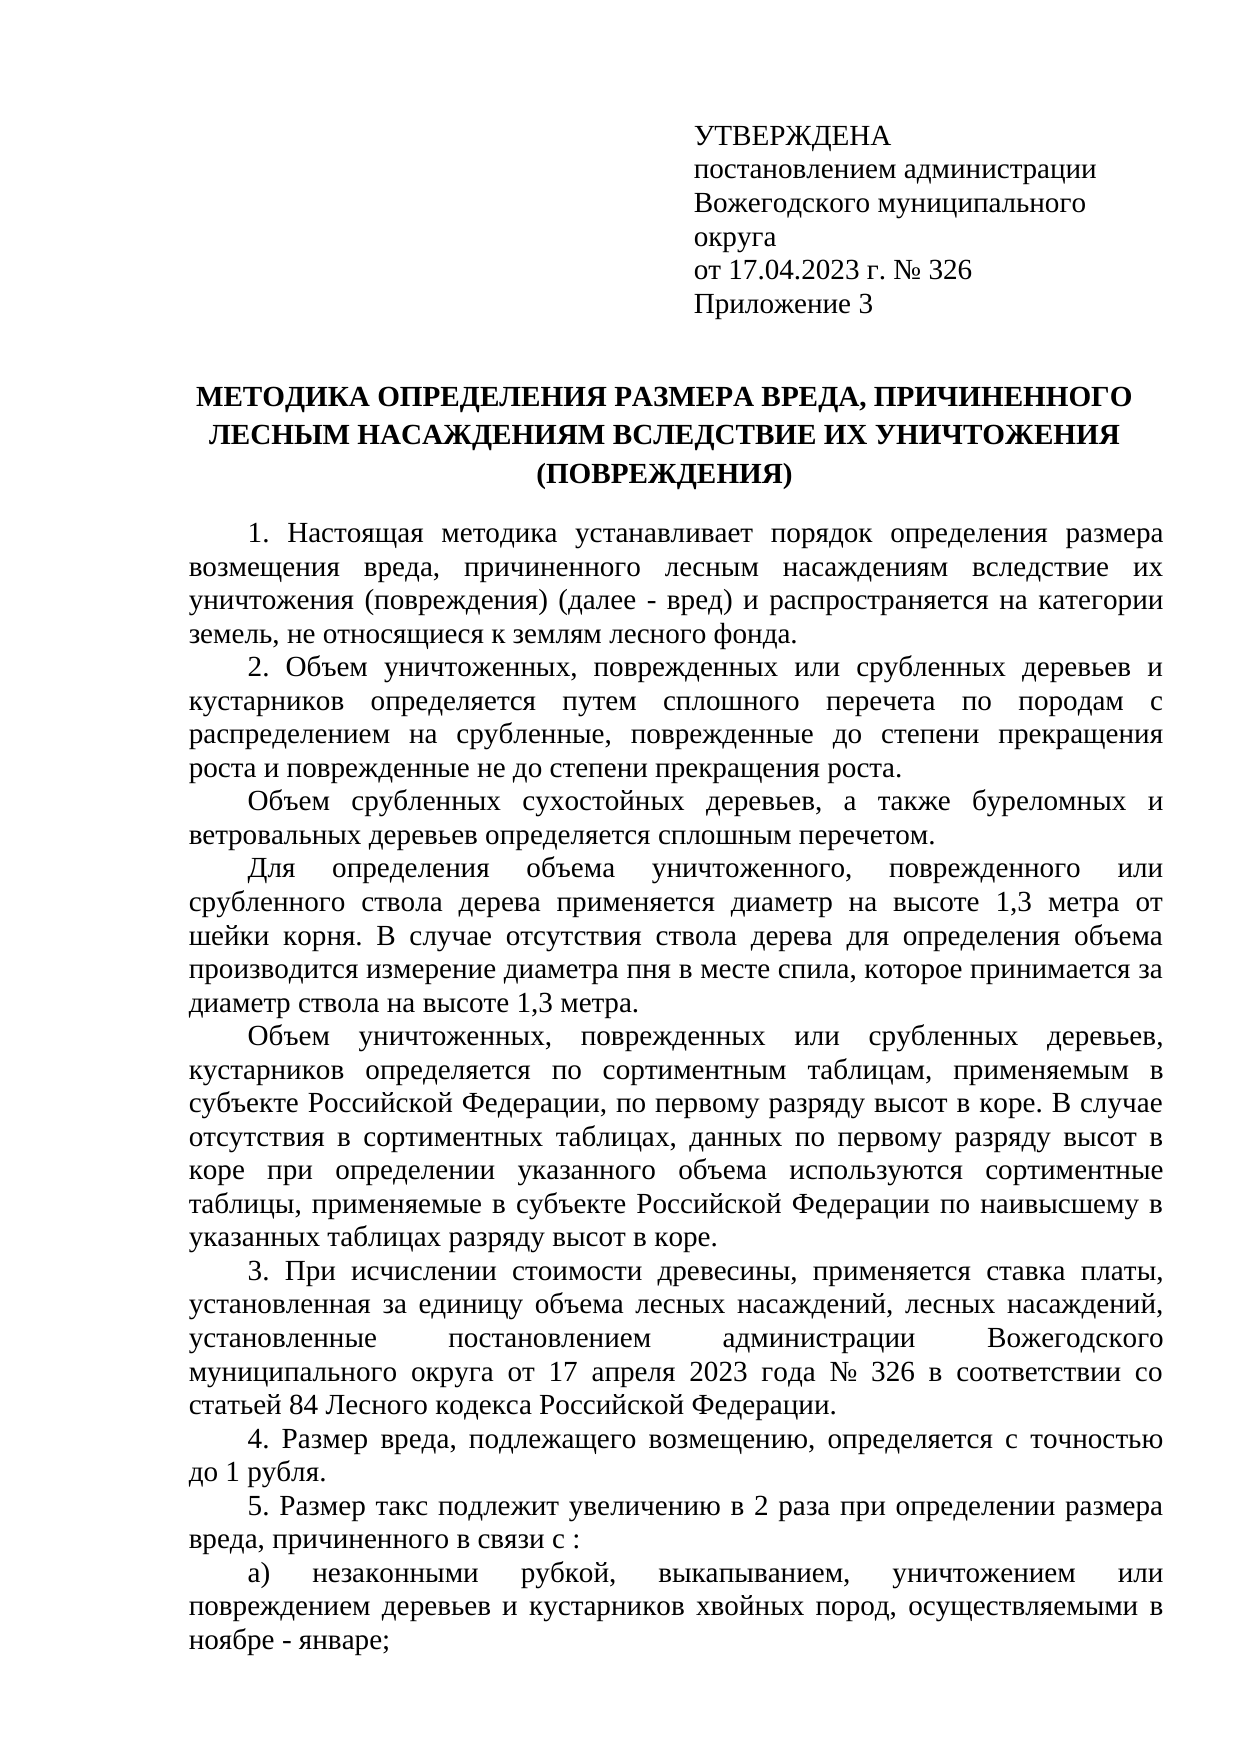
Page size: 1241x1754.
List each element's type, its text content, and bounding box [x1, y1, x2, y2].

text 3. При исчислении стоимости древесины, применяется ставка платы, установленная за единицу объема лесных насаждений, лесных насаждений, установленные постановлением администрации Вожегодского муниципального округа от 17 апреля 2023 года № 326 в соответствии со статьей 84 Лесного кодекса Российской Федерации. [188, 1253, 1164, 1421]
text от 17.04.2023 г. № 326 [693, 252, 1152, 286]
text 5. Размер такс подлежит увеличению в 2 раза при определении размера вреда, причиненного в связи с : [188, 1488, 1164, 1555]
text Для определения объема уничтоженного, поврежденного или срубленного ствола дерева применяется диаметр на высоте 1,3 метра от шейки корня. В случае отсутствия ствола дерева для определения объема производится измерение диаметра пня в месте спила, которое принимается за диаметр ствола на высоте 1,3 метра. [188, 851, 1164, 1018]
text 2. Объем уничтоженных, поврежденных или срубленных деревьев и кустарников определяется путем сплошного перечета по породам с распределением на срубленные, поврежденные до степени прекращения роста и поврежденные не до степени прекращения роста. [188, 649, 1164, 783]
text 4. Размер вреда, подлежащего возмещению, определяется с точностью до 1 рубля. [188, 1421, 1164, 1488]
text Объем срубленных сухостойных деревьев, а также буреломных и ветровальных деревьев определяется сплошным перечетом. [188, 783, 1164, 851]
text Объем уничтоженных, поврежденных или срубленных деревьев, кустарников определяется по сортиментным таблицам, применяемым в субъекте Российской Федерации, по первому разряду высот в коре. В случае отсутствия в сортиментных таблицах, данных по первому разряду высот в коре при определении указанного объема используются сортиментные таблицы, применяемые в субъекте Российской Федерации по наивысшему в указанных таблицах разряду высот в коре. [188, 1018, 1164, 1253]
text 1. Настоящая методика устанавливает порядок определения размера возмещения вреда, причиненного лесным насаждениям вследствие их уничтожения (повреждения) (далее - вред) и распространяется на категории земель, не относящиеся к землям лесного фонда. [188, 515, 1164, 649]
text Приложение 3 [620, 286, 1152, 319]
text МЕТОДИКА ОПРЕДЕЛЕНИЯ РАЗМЕРА ВРЕДА, ПРИЧИНЕННОГО ЛЕСНЫМ НАСАЖДЕНИЯМ ВСЛЕДСТВИЕ ИХ УНИЧТОЖЕНИЯ (ПОВРЕЖДЕНИЯ) [177, 379, 1152, 489]
text а) незаконными рубкой, выкапыванием, уничтожением или повреждением деревьев и кустарников хвойных пород, осуществляемыми в ноябре - январе; [188, 1555, 1164, 1656]
text постановлением администрации Вожегодского муниципального округа [693, 152, 1152, 252]
text УТВЕРЖДЕНА [620, 118, 1152, 152]
